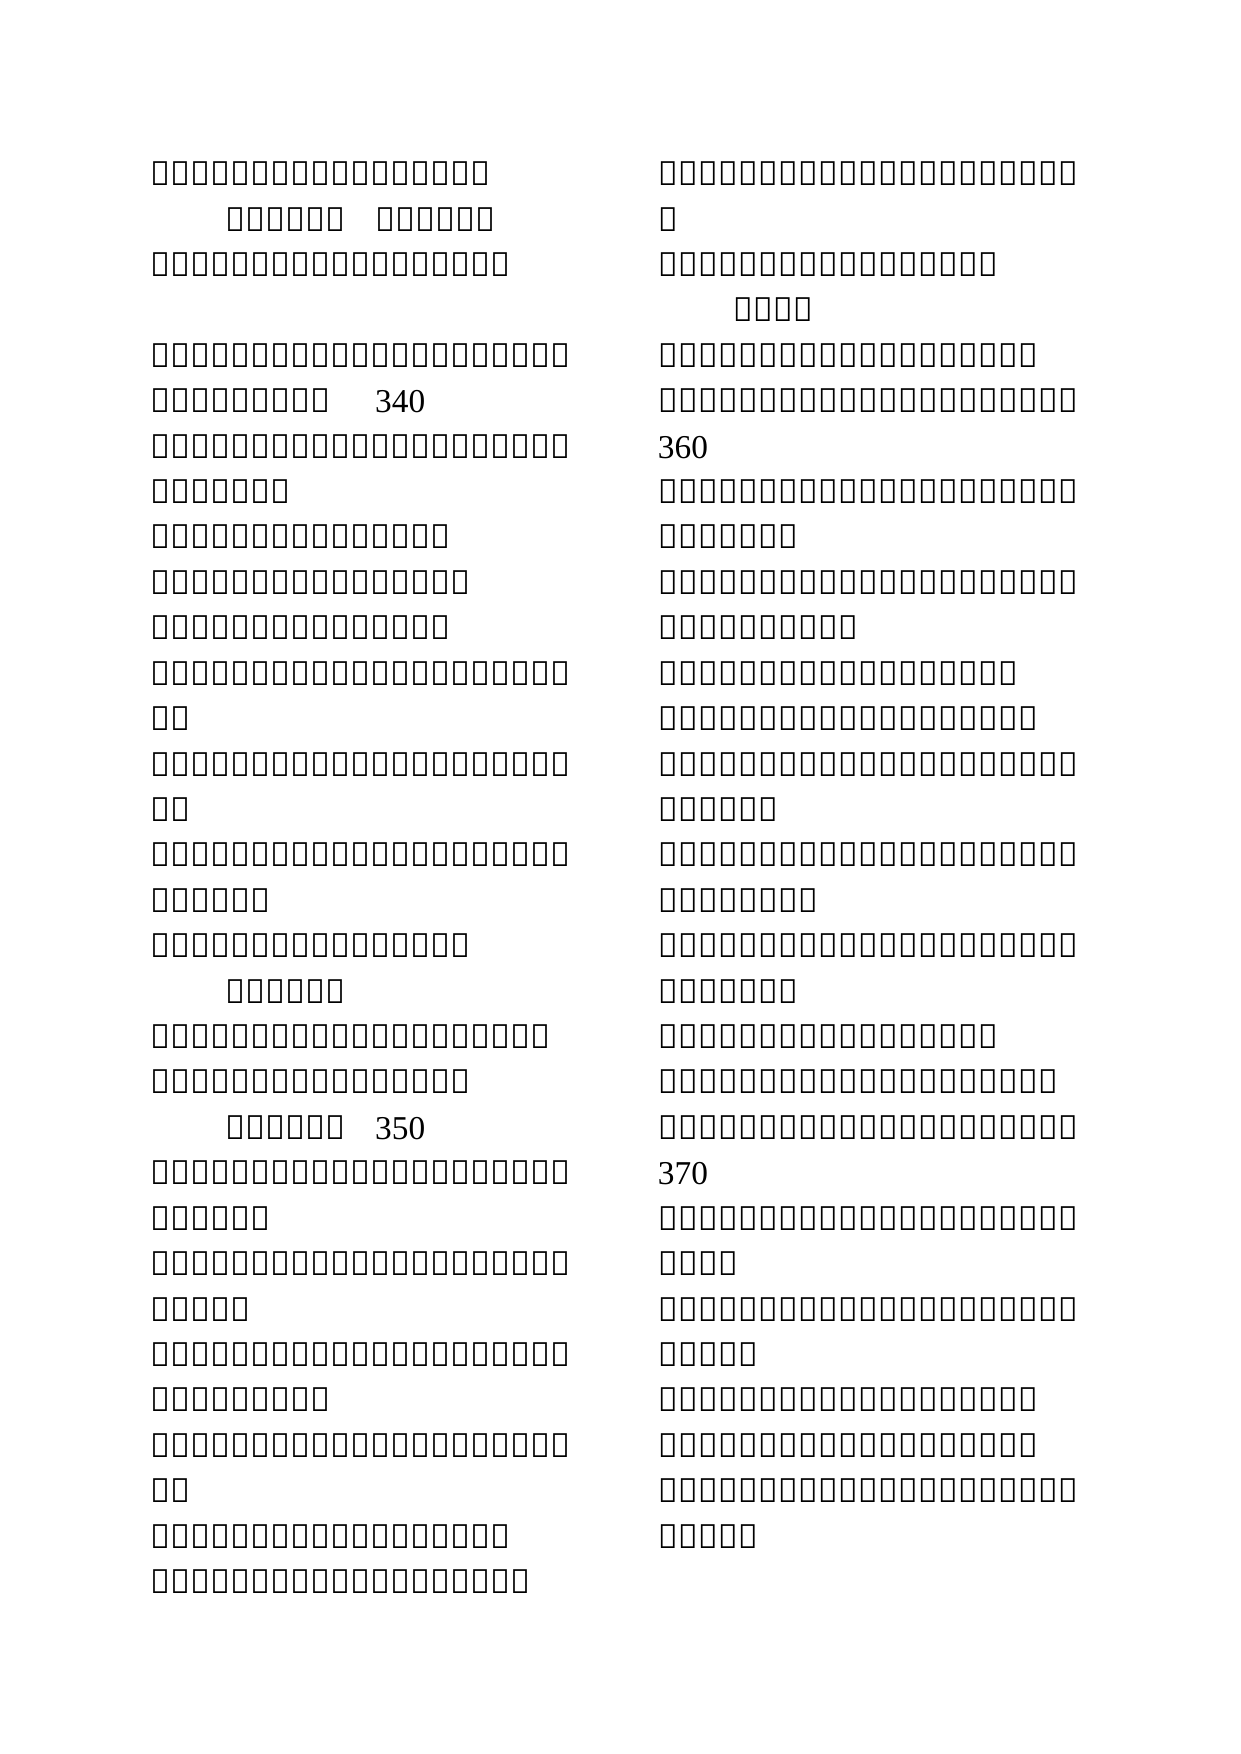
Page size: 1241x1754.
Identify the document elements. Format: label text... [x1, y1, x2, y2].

text  [658, 377, 1090, 468]
text    [150, 1058, 583, 1149]
text  [150, 604, 583, 649]
text  [658, 150, 1090, 241]
text  [150, 1331, 583, 1422]
text  [150, 1149, 583, 1240]
text  [658, 740, 1090, 831]
text  [150, 1558, 583, 1603]
text  [658, 1104, 1090, 1194]
text  [150, 1013, 583, 1058]
text  [150, 513, 583, 559]
text  [658, 695, 1090, 740]
text  [150, 559, 583, 604]
text   [658, 241, 1090, 332]
text   [150, 922, 583, 1013]
text  [658, 1467, 1090, 1558]
text  [658, 1058, 1090, 1104]
text  [150, 422, 583, 513]
text  [150, 740, 583, 831]
text  [658, 649, 1090, 695]
text  [658, 1194, 1090, 1285]
text  [658, 1285, 1090, 1376]
text  [658, 468, 1090, 559]
text    [150, 241, 583, 422]
text    [150, 150, 583, 241]
text  [150, 831, 583, 922]
text  [150, 1422, 583, 1512]
text  [658, 831, 1090, 922]
text  [658, 1422, 1090, 1467]
text  [658, 332, 1090, 377]
text  [150, 1512, 583, 1558]
text  [658, 1376, 1090, 1422]
text  [150, 649, 583, 740]
text  [658, 559, 1090, 649]
text  [658, 922, 1090, 1013]
text  [150, 1240, 583, 1331]
text  [658, 1013, 1090, 1058]
